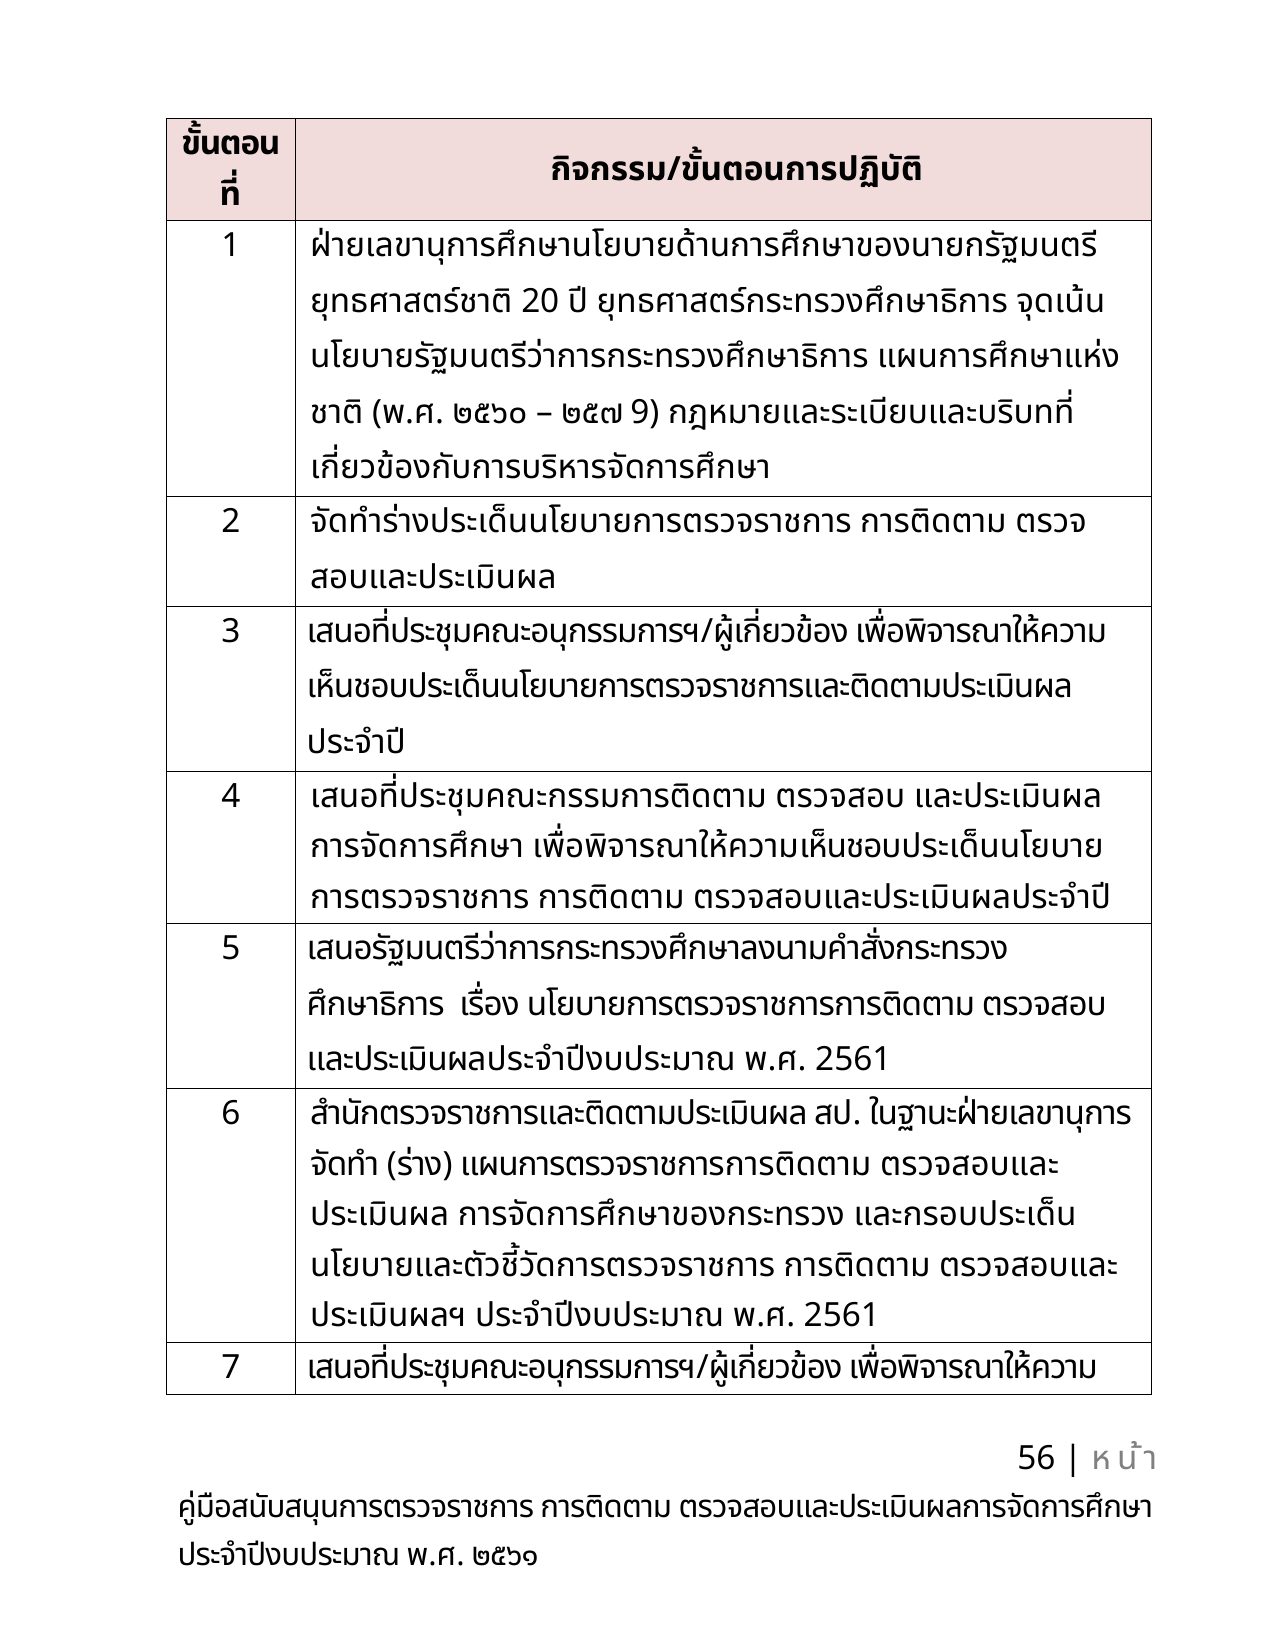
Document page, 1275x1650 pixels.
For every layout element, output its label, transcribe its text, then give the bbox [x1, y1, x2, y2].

table_cell 5 [167, 924, 295, 1088]
table_cell เสนอรัฐมนตรีว่าการกระทรวงศึกษาลงนามคำสั่งกระทรวงศึกษาธิการ เรื่อง นโยบายการตรวจราชการการติดตาม ตรวจสอบและประเมินผลประจำปีงบประมาณ พ.ศ. 2561 [296, 924, 1151, 1088]
table_cell 3 [167, 607, 295, 771]
table_cell 4 [167, 772, 295, 923]
table_cell 2 [167, 497, 295, 606]
table_cell เสนอที่ประชุมคณะกรรมการติดตาม ตรวจสอบ และประเมินผลการจัดการศึกษา เพื่อพิจารณาให้ความเห็นชอบประเด็นนโยบายการตรวจราชการ การติดตาม ตรวจสอบและประเมินผลประจำปี [296, 772, 1151, 923]
table_cell 1 [167, 221, 295, 496]
table_cell 6 [167, 1089, 295, 1342]
table_cell 7 [167, 1343, 295, 1393]
table_header ขั้นตอนที่ [167, 119, 295, 220]
table_cell ฝ่ายเลขานุการศึกษานโยบายด้านการศึกษาของนายกรัฐมนตรี ยุทธศาสตร์ชาติ 20 ปี ยุทธศาสตร์กระทรวงศึกษาธิการ จุดเน้นนโยบายรัฐมนตรีว่าการกระทรวงศึกษาธิการ แผนการศึกษาแห่งชาติ (พ.ศ. ๒๕๖๐ – ๒๕๗9) กฎหมายและระเบียบและบริบทที่เกี่ยวข้องกับการบริหารจัดการศึกษา [296, 221, 1151, 496]
table_cell สำนักตรวจราชการและติดตามประเมินผล สป. ในฐานะฝ่ายเลขานุการจัดทำ (ร่าง) แผนการตรวจราชการการติดตาม ตรวจสอบและประเมินผล การจัดการศึกษาของกระทรวง และกรอบประเด็นนโยบายและตัวชี้วัดการตรวจราชการ การติดตาม ตรวจสอบและประเมินผลฯ ประจำปีงบประมาณ พ.ศ. 2561 [296, 1089, 1151, 1342]
table_cell เสนอที่ประชุมคณะอนุกรรมการฯ/ผู้เกี่ยวข้อง เพื่อพิจารณาให้ความเห็นชอบประเด็นนโยบายการตรวจราชการและติดตามประเมินผลประจำปี [296, 607, 1151, 771]
table_cell จัดทำร่างประเด็นนโยบายการตรวจราชการ การติดตาม ตรวจสอบและประเมินผล [296, 497, 1151, 606]
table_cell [296, 1343, 1151, 1393]
table_header กิจกรรม/ขั้นตอนการปฏิบัติ [296, 119, 1151, 220]
